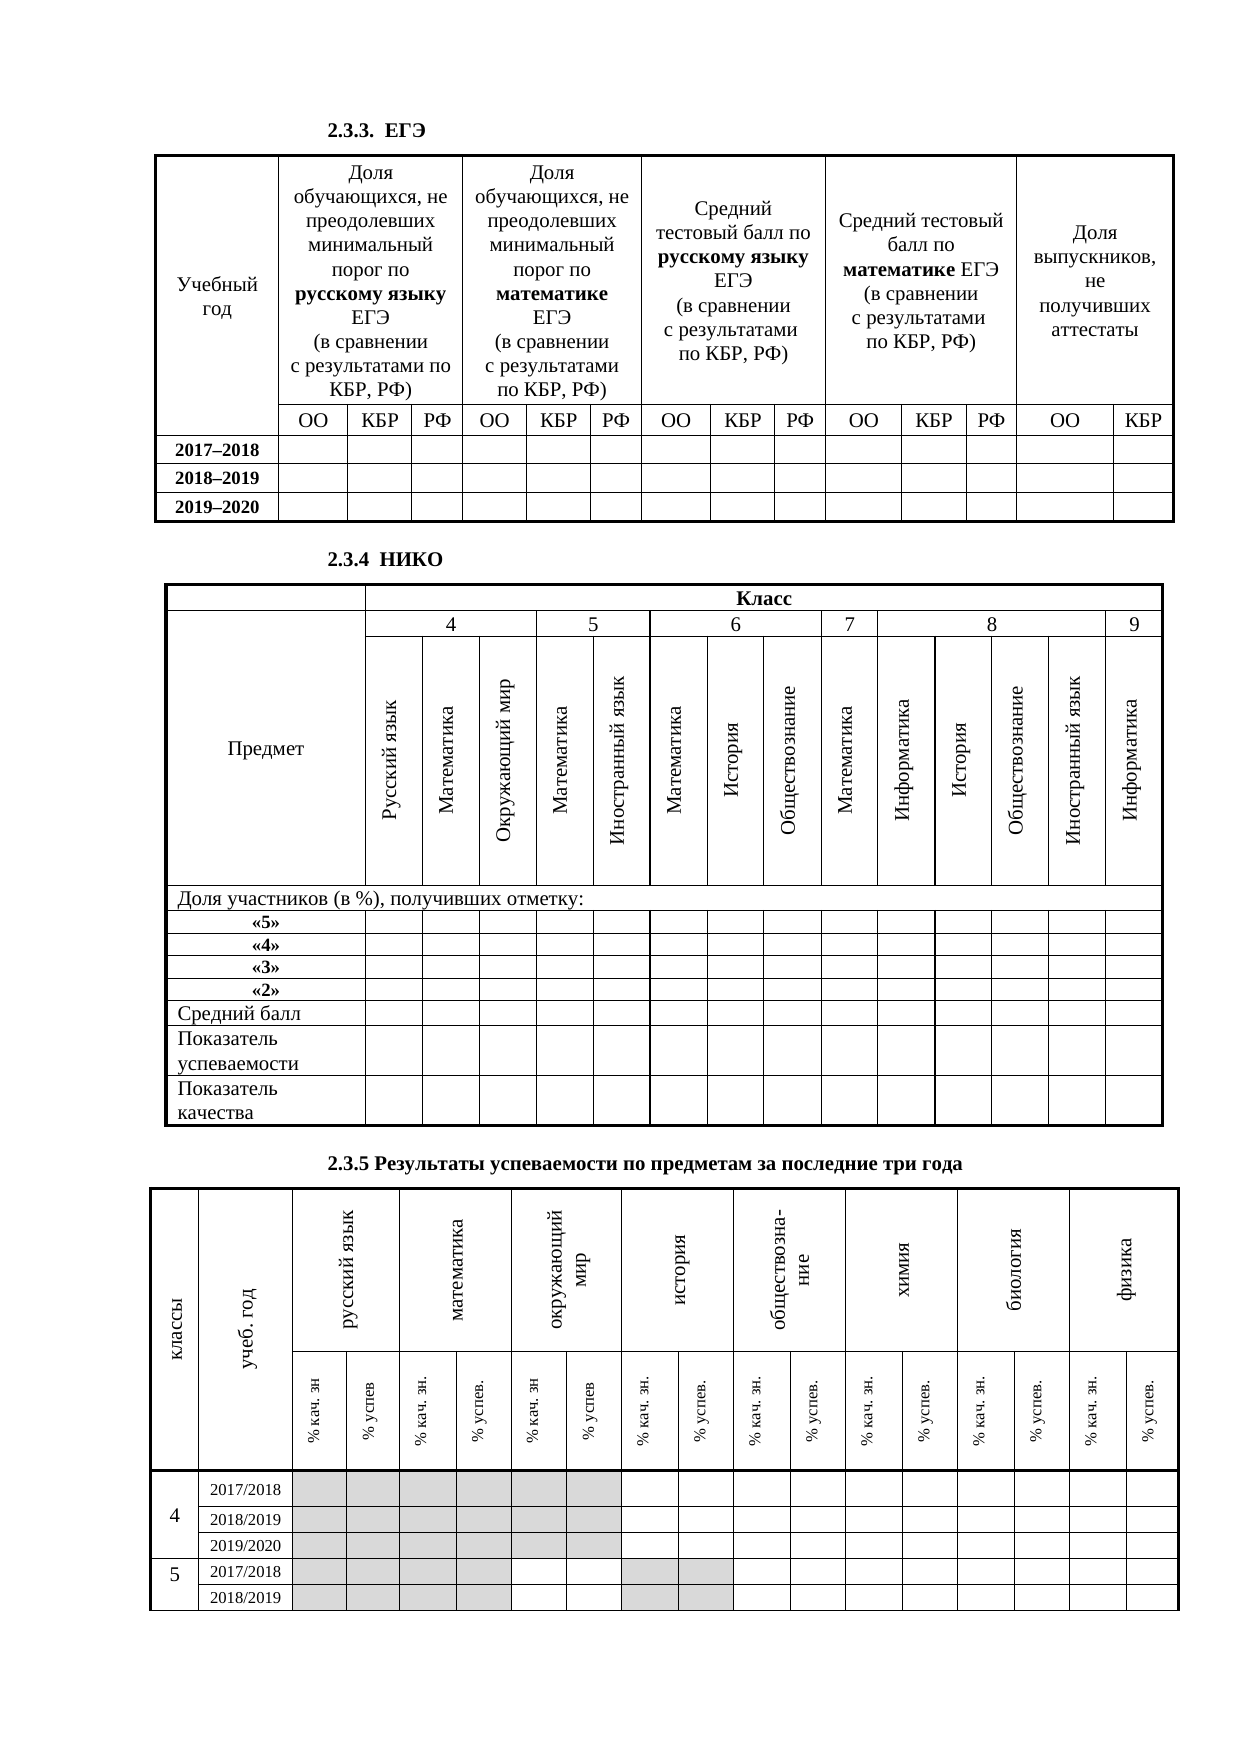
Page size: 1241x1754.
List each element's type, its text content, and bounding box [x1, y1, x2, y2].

table_cell [708, 1076, 763, 1124]
table_cell [480, 979, 536, 1000]
table_cell [527, 436, 590, 463]
table_header обществознание [734, 1190, 845, 1351]
table_cell [775, 493, 825, 520]
table_cell [822, 979, 877, 1000]
table_cell [347, 1559, 399, 1584]
table_cell [347, 1533, 399, 1558]
table_cell [822, 1026, 877, 1074]
table_header физика [1070, 1190, 1177, 1351]
table_cell КБР [711, 405, 774, 435]
table_header учеб. год [199, 1190, 292, 1469]
table_cell [708, 979, 763, 1000]
table_cell [642, 436, 710, 463]
table_cell % кач. зн [293, 1352, 346, 1469]
table_cell ОО [826, 405, 901, 435]
table_cell [651, 956, 707, 978]
table_cell [594, 911, 649, 932]
table_header биология [958, 1190, 1069, 1351]
table_cell [457, 1507, 511, 1532]
table_cell [1015, 1533, 1069, 1558]
table_cell [1070, 1559, 1126, 1584]
table_cell [567, 1472, 621, 1506]
table_cell Математика [651, 637, 707, 885]
table_header Доля обучающихся, не преодолевших минимальный порог по математике ЕГЭ (в сравнении с результатами по КБР, РФ) [463, 157, 641, 404]
table_cell [708, 1001, 763, 1025]
table_cell [457, 1533, 511, 1558]
table_cell [992, 911, 1048, 932]
table_cell [512, 1559, 566, 1584]
table_cell [878, 956, 934, 978]
table_cell % кач. зн. [734, 1352, 790, 1469]
table_cell ОО [463, 405, 526, 435]
table_cell [1127, 1559, 1177, 1584]
table_cell [1127, 1472, 1177, 1506]
table_cell [1106, 1001, 1161, 1025]
table_cell [936, 934, 991, 955]
table_cell [992, 1001, 1048, 1025]
table_cell [366, 1001, 422, 1025]
table_cell [846, 1472, 902, 1506]
table_cell Русский язык [366, 637, 422, 885]
table_cell % кач. зн [512, 1352, 566, 1469]
table_cell % кач. зн. [622, 1352, 678, 1469]
table_cell [622, 1507, 678, 1532]
table_cell [1106, 911, 1161, 932]
table_cell [734, 1559, 790, 1584]
table_header [168, 586, 365, 610]
table_cell [846, 1559, 902, 1584]
table_cell 6 [651, 611, 821, 636]
table_cell [764, 934, 821, 955]
table_cell КБР [902, 405, 966, 435]
table_cell [902, 493, 966, 520]
table_cell [711, 436, 774, 463]
table_cell [878, 934, 934, 955]
table_cell [400, 1507, 456, 1532]
table_cell [1114, 493, 1172, 520]
table_cell ОО [1017, 405, 1113, 435]
table_cell [591, 493, 641, 520]
table_cell [958, 1472, 1014, 1506]
table_cell [293, 1559, 346, 1584]
table_cell [480, 1076, 536, 1124]
table_cell [567, 1533, 621, 1558]
table_cell [457, 1472, 511, 1506]
table_cell Обществознание [992, 637, 1048, 885]
table_cell [366, 979, 422, 1000]
table_cell [734, 1507, 790, 1532]
table_cell Показатель успеваемости [168, 1026, 365, 1074]
table_cell Показатель качества [168, 1076, 365, 1124]
table_cell [412, 464, 462, 492]
table_cell 4 [366, 611, 536, 636]
table_cell [594, 1001, 649, 1025]
table_cell 2018‒2019 [157, 464, 278, 492]
table_cell [651, 1026, 707, 1074]
table_cell [734, 1533, 790, 1558]
table_cell История [936, 637, 991, 885]
table_header классы [152, 1190, 198, 1469]
table_header Доля выпускников, не получивших аттестаты [1017, 157, 1172, 404]
table_cell % успев. [1015, 1352, 1069, 1469]
table_cell [537, 934, 593, 955]
table_cell [622, 1472, 678, 1506]
table_cell [936, 979, 991, 1000]
table_cell КБР [348, 405, 411, 435]
table_header Учебный год [157, 157, 278, 435]
table_cell [958, 1533, 1014, 1558]
table_cell [423, 934, 479, 955]
table_cell [775, 436, 825, 463]
table_cell [764, 1001, 821, 1025]
table_cell [992, 1076, 1048, 1124]
table_cell [967, 493, 1016, 520]
table_cell [775, 464, 825, 492]
table_cell [791, 1472, 845, 1506]
table_cell [992, 979, 1048, 1000]
table_cell % успев. [679, 1352, 733, 1469]
table_cell [366, 1076, 422, 1124]
table_cell Математика [537, 637, 593, 885]
table_cell [1106, 1026, 1161, 1074]
table_cell [463, 436, 526, 463]
table_cell «2» [168, 979, 365, 1000]
table_cell [791, 1507, 845, 1532]
table_cell [348, 436, 411, 463]
table_cell Математика [423, 637, 479, 885]
table_cell 9 [1106, 611, 1161, 636]
table_cell [423, 1076, 479, 1124]
table_cell [903, 1507, 957, 1532]
table_cell [567, 1507, 621, 1532]
table_cell [293, 1472, 346, 1506]
table_cell [366, 934, 422, 955]
table_cell % кач. зн. [958, 1352, 1014, 1469]
table_cell [1049, 956, 1105, 978]
table_cell [878, 1001, 934, 1025]
table_cell [1070, 1585, 1126, 1610]
table_cell [679, 1559, 733, 1584]
table_cell [936, 911, 991, 932]
table_cell [708, 1026, 763, 1074]
table_cell [1127, 1533, 1177, 1558]
table_cell [791, 1559, 845, 1584]
table_cell [537, 979, 593, 1000]
table_cell [512, 1507, 566, 1532]
table_cell [594, 934, 649, 955]
table_cell Иностранный язык [1049, 637, 1105, 885]
table_cell [1070, 1472, 1126, 1506]
table_cell Информатика [878, 637, 934, 885]
table_cell [846, 1533, 902, 1558]
table_cell [826, 464, 901, 492]
table_cell Математика [822, 637, 877, 885]
table_cell [622, 1559, 678, 1584]
table_cell [903, 1585, 957, 1610]
table_cell [480, 1001, 536, 1025]
table_cell [537, 1026, 593, 1074]
table_cell Обществознание [764, 637, 821, 885]
table_cell [967, 436, 1016, 463]
table_cell [457, 1559, 511, 1584]
table_cell [400, 1559, 456, 1584]
table_header Средний тестовый балл по математике ЕГЭ (в сравнении с результатами по КБР, РФ) [826, 157, 1016, 404]
table_cell [293, 1533, 346, 1558]
table_cell [1106, 1076, 1161, 1124]
table_cell [1049, 1001, 1105, 1025]
table_cell 2019/2020 [199, 1533, 292, 1558]
table_cell [1049, 979, 1105, 1000]
table_cell РФ [967, 405, 1016, 435]
table_cell [480, 934, 536, 955]
table_cell [1070, 1507, 1126, 1532]
table_cell [679, 1533, 733, 1558]
table_cell [651, 911, 707, 932]
table_cell [279, 436, 347, 463]
table_cell % кач. зн. [400, 1352, 456, 1469]
table_cell «3» [168, 956, 365, 978]
table_cell [400, 1472, 456, 1506]
table_cell [400, 1585, 456, 1610]
table_cell % успев [567, 1352, 621, 1469]
table_cell Информатика [1106, 637, 1161, 885]
table_cell [537, 1076, 593, 1124]
table_cell [958, 1507, 1014, 1532]
table_cell [293, 1507, 346, 1532]
table_header Класс [366, 586, 1161, 610]
table_cell РФ [775, 405, 825, 435]
table_cell 7 [822, 611, 877, 636]
table_cell [423, 911, 479, 932]
table_cell [679, 1472, 733, 1506]
table_cell [936, 1026, 991, 1074]
table_cell [512, 1533, 566, 1558]
table_cell 4 [152, 1472, 198, 1558]
table_cell [992, 934, 1048, 955]
table_cell [992, 1026, 1048, 1074]
table_header окружающий мир [512, 1190, 621, 1351]
table_cell [734, 1472, 790, 1506]
table_cell % успев [347, 1352, 399, 1469]
table_cell [423, 1026, 479, 1074]
table_header история [622, 1190, 733, 1351]
table_cell [878, 1076, 934, 1124]
text 2.3.3. ЕГЭ [252, 118, 1152, 142]
table_cell «4» [168, 934, 365, 955]
table_cell 2019‒2020 [157, 493, 278, 520]
table_cell [1049, 1026, 1105, 1074]
table_header русский язык [293, 1190, 399, 1351]
table_cell [679, 1585, 733, 1610]
table_cell [591, 464, 641, 492]
table_cell [734, 1585, 790, 1610]
table_cell [1106, 979, 1161, 1000]
table_cell % кач. зн. [1070, 1352, 1126, 1469]
table_cell [846, 1585, 902, 1610]
table_cell [1070, 1533, 1126, 1558]
table_cell [936, 1076, 991, 1124]
table_header математика [400, 1190, 511, 1351]
table_cell [1015, 1507, 1069, 1532]
table_cell [846, 1507, 902, 1532]
table_cell [708, 911, 763, 932]
table_cell [537, 956, 593, 978]
table_cell [1017, 464, 1113, 492]
table_cell [822, 1001, 877, 1025]
table_cell [903, 1533, 957, 1558]
table_cell [822, 934, 877, 955]
table_cell [1106, 934, 1161, 955]
table_cell [594, 956, 649, 978]
table_cell 2018/2019 [199, 1585, 292, 1610]
table_cell [423, 1001, 479, 1025]
table_cell [903, 1472, 957, 1506]
table_cell [412, 436, 462, 463]
table_cell [764, 911, 821, 932]
table_cell [1015, 1585, 1069, 1610]
table_cell [512, 1585, 566, 1610]
table_cell ОО [279, 405, 347, 435]
table_cell [293, 1585, 346, 1610]
table_cell [1017, 493, 1113, 520]
table_cell [1049, 1076, 1105, 1124]
text 2.3.5 Результаты успеваемости по предметам за последние три года [252, 1151, 1152, 1175]
table_cell РФ [412, 405, 462, 435]
table_cell [764, 979, 821, 1000]
table_cell [822, 911, 877, 932]
table_cell [348, 464, 411, 492]
table_cell [423, 979, 479, 1000]
table_cell [711, 493, 774, 520]
table_header Доля обучающихся, не преодолевших минимальный порог по русскому языку ЕГЭ (в сравнении с результатами по КБР, РФ) [279, 157, 462, 404]
table_cell ОО [642, 405, 710, 435]
table_cell [958, 1559, 1014, 1584]
table_cell [902, 464, 966, 492]
table_cell [651, 1076, 707, 1124]
table_cell [347, 1507, 399, 1532]
table_cell [826, 493, 901, 520]
table_cell [902, 436, 966, 463]
table_cell [1127, 1585, 1177, 1610]
table_cell [457, 1585, 511, 1610]
table_cell 2017/2018 [199, 1559, 292, 1584]
table_cell [463, 464, 526, 492]
table_cell [347, 1472, 399, 1506]
table_cell [791, 1533, 845, 1558]
table_cell «5» [168, 911, 365, 932]
table_cell [527, 464, 590, 492]
table_cell [1114, 436, 1172, 463]
table_cell 2018/2019 [199, 1507, 292, 1532]
table_cell [594, 1026, 649, 1074]
table_cell [992, 956, 1048, 978]
table_cell [527, 493, 590, 520]
table_cell [822, 1076, 877, 1124]
table_cell [400, 1533, 456, 1558]
table_cell [348, 493, 411, 520]
table_cell % успев. [1127, 1352, 1177, 1469]
table_cell 2017‒2018 [157, 436, 278, 463]
table_cell [366, 1026, 422, 1074]
table_cell [642, 464, 710, 492]
table_cell [791, 1585, 845, 1610]
table_cell [1106, 956, 1161, 978]
table_cell КБР [527, 405, 590, 435]
table_cell [423, 956, 479, 978]
table_cell [594, 1076, 649, 1124]
table_cell [594, 979, 649, 1000]
table_cell [622, 1533, 678, 1558]
table_cell [764, 1076, 821, 1124]
table_cell % кач. зн. [846, 1352, 902, 1469]
table_cell [878, 1026, 934, 1074]
table_header химия [846, 1190, 957, 1351]
table_cell История [708, 637, 763, 885]
table_cell [651, 934, 707, 955]
table_cell Доля участников (в %), получивших отметку: [168, 886, 1161, 910]
table_cell [764, 956, 821, 978]
text 2.3.4 НИКО [252, 547, 1152, 571]
table_cell [366, 911, 422, 932]
table_cell [708, 956, 763, 978]
table_cell [1015, 1472, 1069, 1506]
table_cell [622, 1585, 678, 1610]
table_cell Средний балл [168, 1001, 365, 1025]
table_cell [537, 911, 593, 932]
table_cell 8 [878, 611, 1105, 636]
table_cell РФ [591, 405, 641, 435]
table_cell [567, 1585, 621, 1610]
table_cell [642, 493, 710, 520]
table_cell [764, 1026, 821, 1074]
table_cell [591, 436, 641, 463]
table_cell [537, 1001, 593, 1025]
table_cell [512, 1472, 566, 1506]
table_cell [480, 911, 536, 932]
table_cell [366, 956, 422, 978]
table_cell [463, 493, 526, 520]
table_cell Окружающий мир [480, 637, 536, 885]
table_cell [903, 1559, 957, 1584]
table_cell [711, 464, 774, 492]
table_cell 5 [537, 611, 649, 636]
table_cell [958, 1585, 1014, 1610]
table_cell [651, 1001, 707, 1025]
table_cell [480, 1026, 536, 1074]
table_cell [1049, 911, 1105, 932]
table_cell 2017/2018 [199, 1472, 292, 1506]
table_cell [412, 493, 462, 520]
table_cell [1114, 464, 1172, 492]
table_cell [878, 911, 934, 932]
table_header Средний тестовый балл по русскому языку ЕГЭ (в сравнении с результатами по КБР, РФ) [642, 157, 825, 404]
table_cell Иностранный язык [594, 637, 649, 885]
table_cell [936, 1001, 991, 1025]
table_cell [567, 1559, 621, 1584]
table_cell [1015, 1559, 1069, 1584]
table_cell КБР [1114, 405, 1172, 435]
table_cell % успев. [903, 1352, 957, 1469]
table_cell [279, 493, 347, 520]
table_cell [1049, 934, 1105, 955]
table_cell [279, 464, 347, 492]
table_cell [967, 464, 1016, 492]
table_cell [708, 934, 763, 955]
table_cell Предмет [168, 611, 365, 885]
table_cell [1127, 1507, 1177, 1532]
table_cell [826, 436, 901, 463]
table_cell 5 [152, 1559, 198, 1610]
table_cell [347, 1585, 399, 1610]
table_cell [679, 1507, 733, 1532]
table_cell [822, 956, 877, 978]
table_cell [480, 956, 536, 978]
table_cell [651, 979, 707, 1000]
table_cell % успев. [457, 1352, 511, 1469]
table_cell % успев. [791, 1352, 845, 1469]
table_cell [936, 956, 991, 978]
table_cell [878, 979, 934, 1000]
table_cell [1017, 436, 1113, 463]
